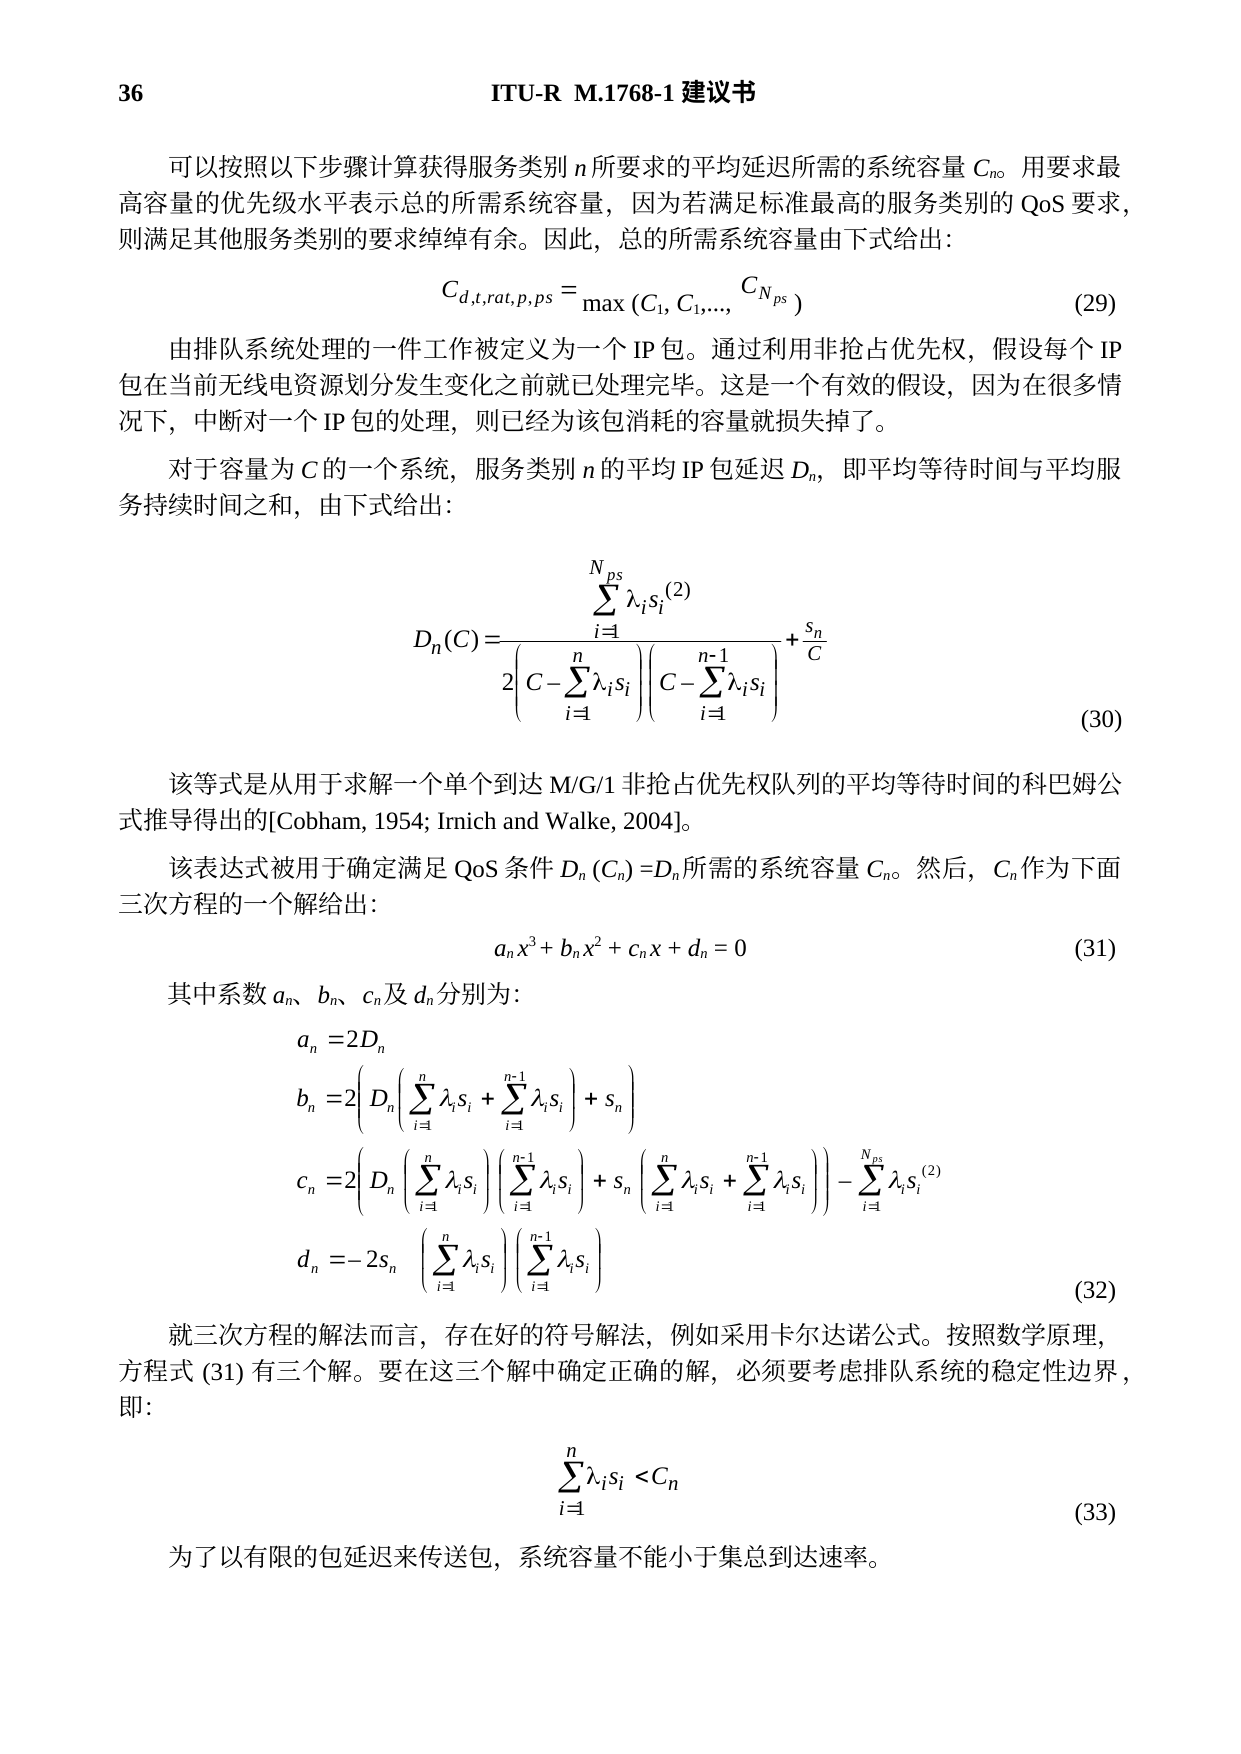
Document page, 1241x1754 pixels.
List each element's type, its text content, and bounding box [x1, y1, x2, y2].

text 其中系数an、bn、cn及dn分别为： [118, 974, 1122, 1011]
text (32) [118, 1023, 1122, 1303]
text 该等式是从用于求解一个单个到达M/G/1非抢占优先权队列的平均等待时间的科巴姆公式推导得出的[Cobham, 1954; Irnich and Walke, 2004]。 [118, 764, 1122, 836]
text 为了以有限的包延迟来传送包，系统容量不能小于集总到达速率。 [118, 1538, 1122, 1574]
text 该表达式被用于确定满足QoS条件Dn (Cn) =Dn所需的系统容量Cn。然后，Cn作为下面三次方程的一个解给出： [118, 849, 1122, 921]
text (33) [118, 1436, 1122, 1526]
text 就三次方程的解法而言，存在好的符号解法，例如采用卡尔达诺公式。按照数学原理，方程式 (31) 有三个解。要在这三个解中确定正确的解，必须要考虑排队系统的稳定性边界，即： [118, 1316, 1122, 1424]
text 由排队系统处理的一件工作被定义为一个IP包。通过利用非抢占优先权，假设每个IP包在当前无线电资源划分发生变化之前就已处理完毕。这是一个有效的假设，因为在很多情况下，中断对一个IP包的处理，则已经为该包消耗的容量就损失掉了。 [118, 330, 1122, 438]
text 对于容量为C的一个系统，服务类别n的平均IP包延迟Dn，即平均等待时间与平均服务持续时间之和，由下式给出： [118, 450, 1122, 522]
text max (C1, C1,..., ) (29) [118, 268, 1122, 317]
text an x3 + bn x2 + cn x + dn = 0 (31) [118, 933, 1122, 962]
text 可以按照以下步骤计算获得服务类别n所要求的平均延迟所需的系统容量Cn。用要求最高容量的优先级水平表示总的所需系统容量，因为若满足标准最高的服务类别的QoS要求，则满足其他服务类别的要求绰绰有余。因此，总的所需系统容量由下式给出： [118, 148, 1122, 256]
text (30) [143, 554, 1122, 733]
